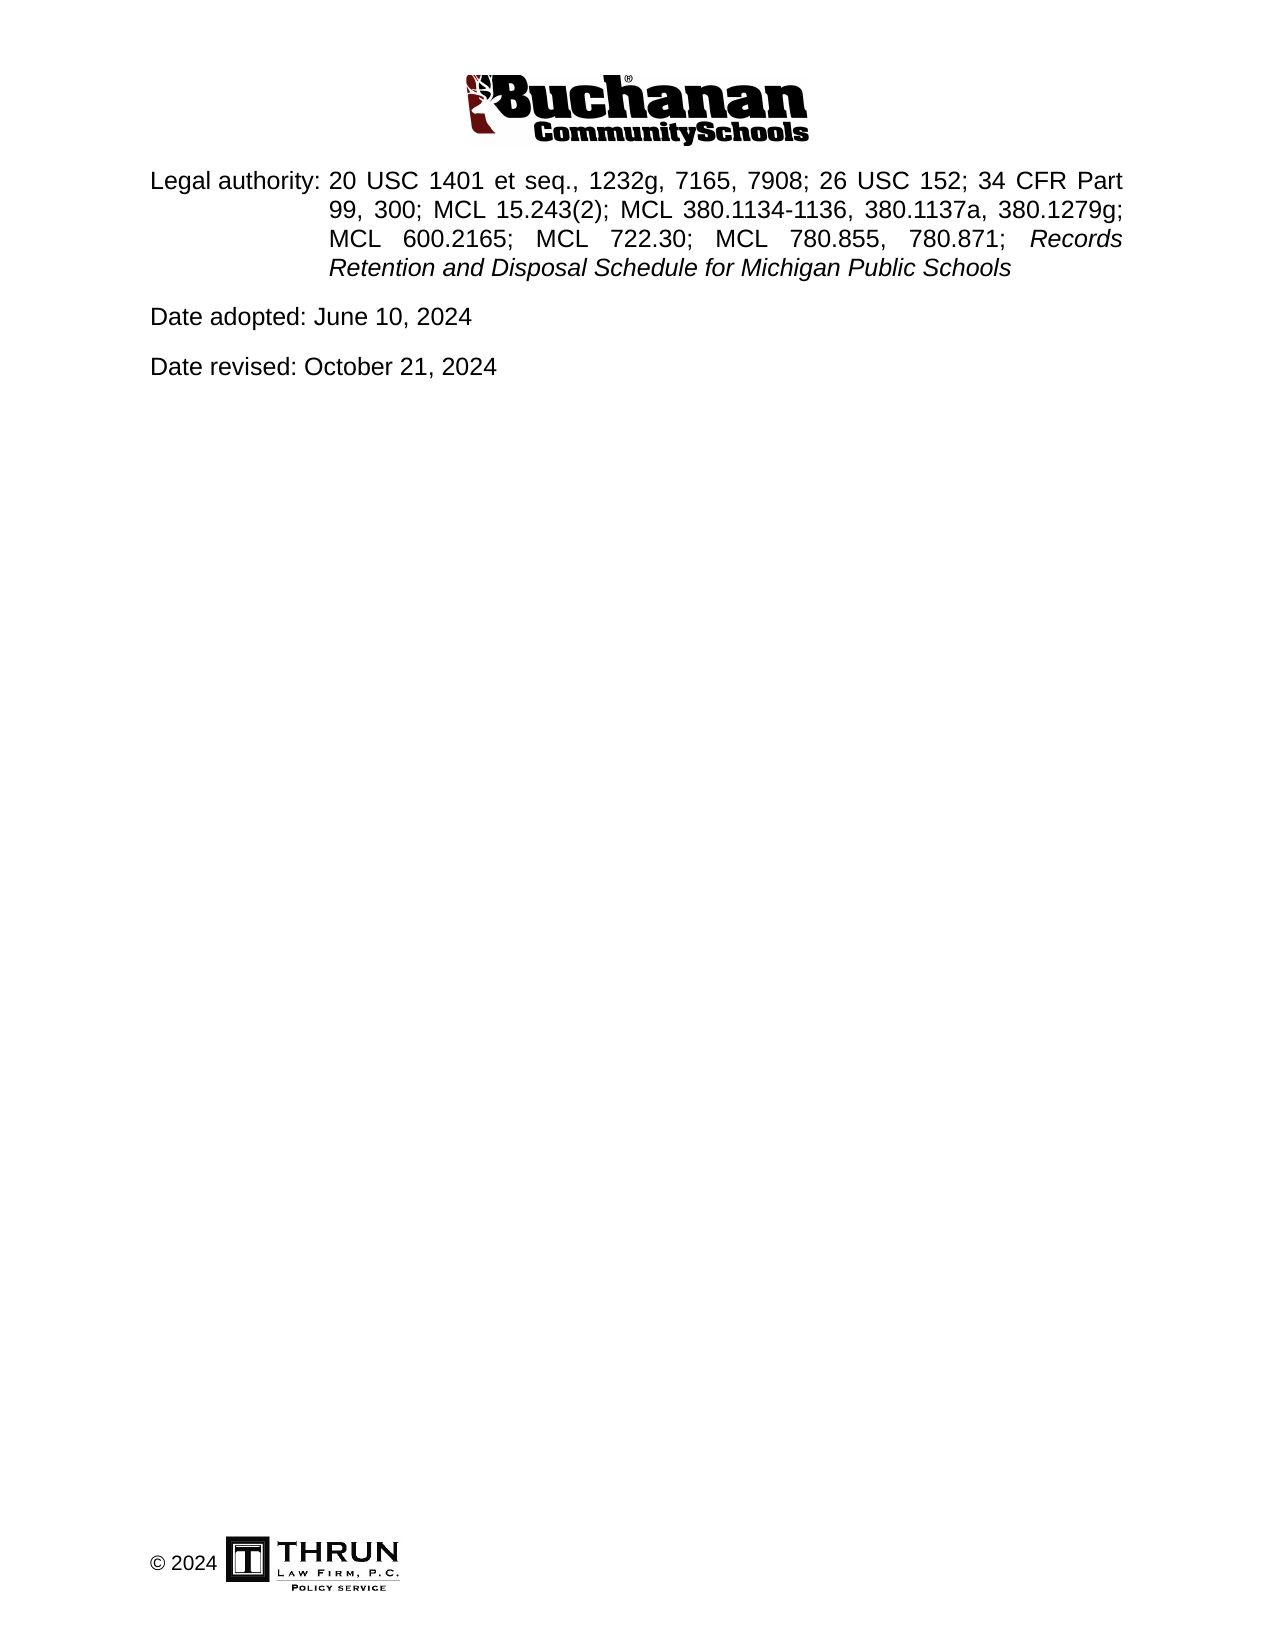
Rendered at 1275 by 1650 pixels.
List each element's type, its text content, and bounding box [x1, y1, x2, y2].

text Date adopted: June 10, 2024 [150, 302, 1125, 331]
picture [223, 1533, 402, 1594]
picture [466, 75, 809, 146]
text Date revised: October 21, 2024 [150, 352, 1125, 381]
text Legal authority: 20 USC 1401 et seq., 1232g, 7165, 7908; 26 USC 152; 34 CFR Part 99, 300; MCL 15.243(2); MCL 380.1134-1136, 380.1137a, 380.1279g; MCL 600.2165; MCL 722.30; MCL 780.855, 780.871; Records Retention and Disposal Schedule for Michigan Public Schools [150, 166, 1125, 281]
